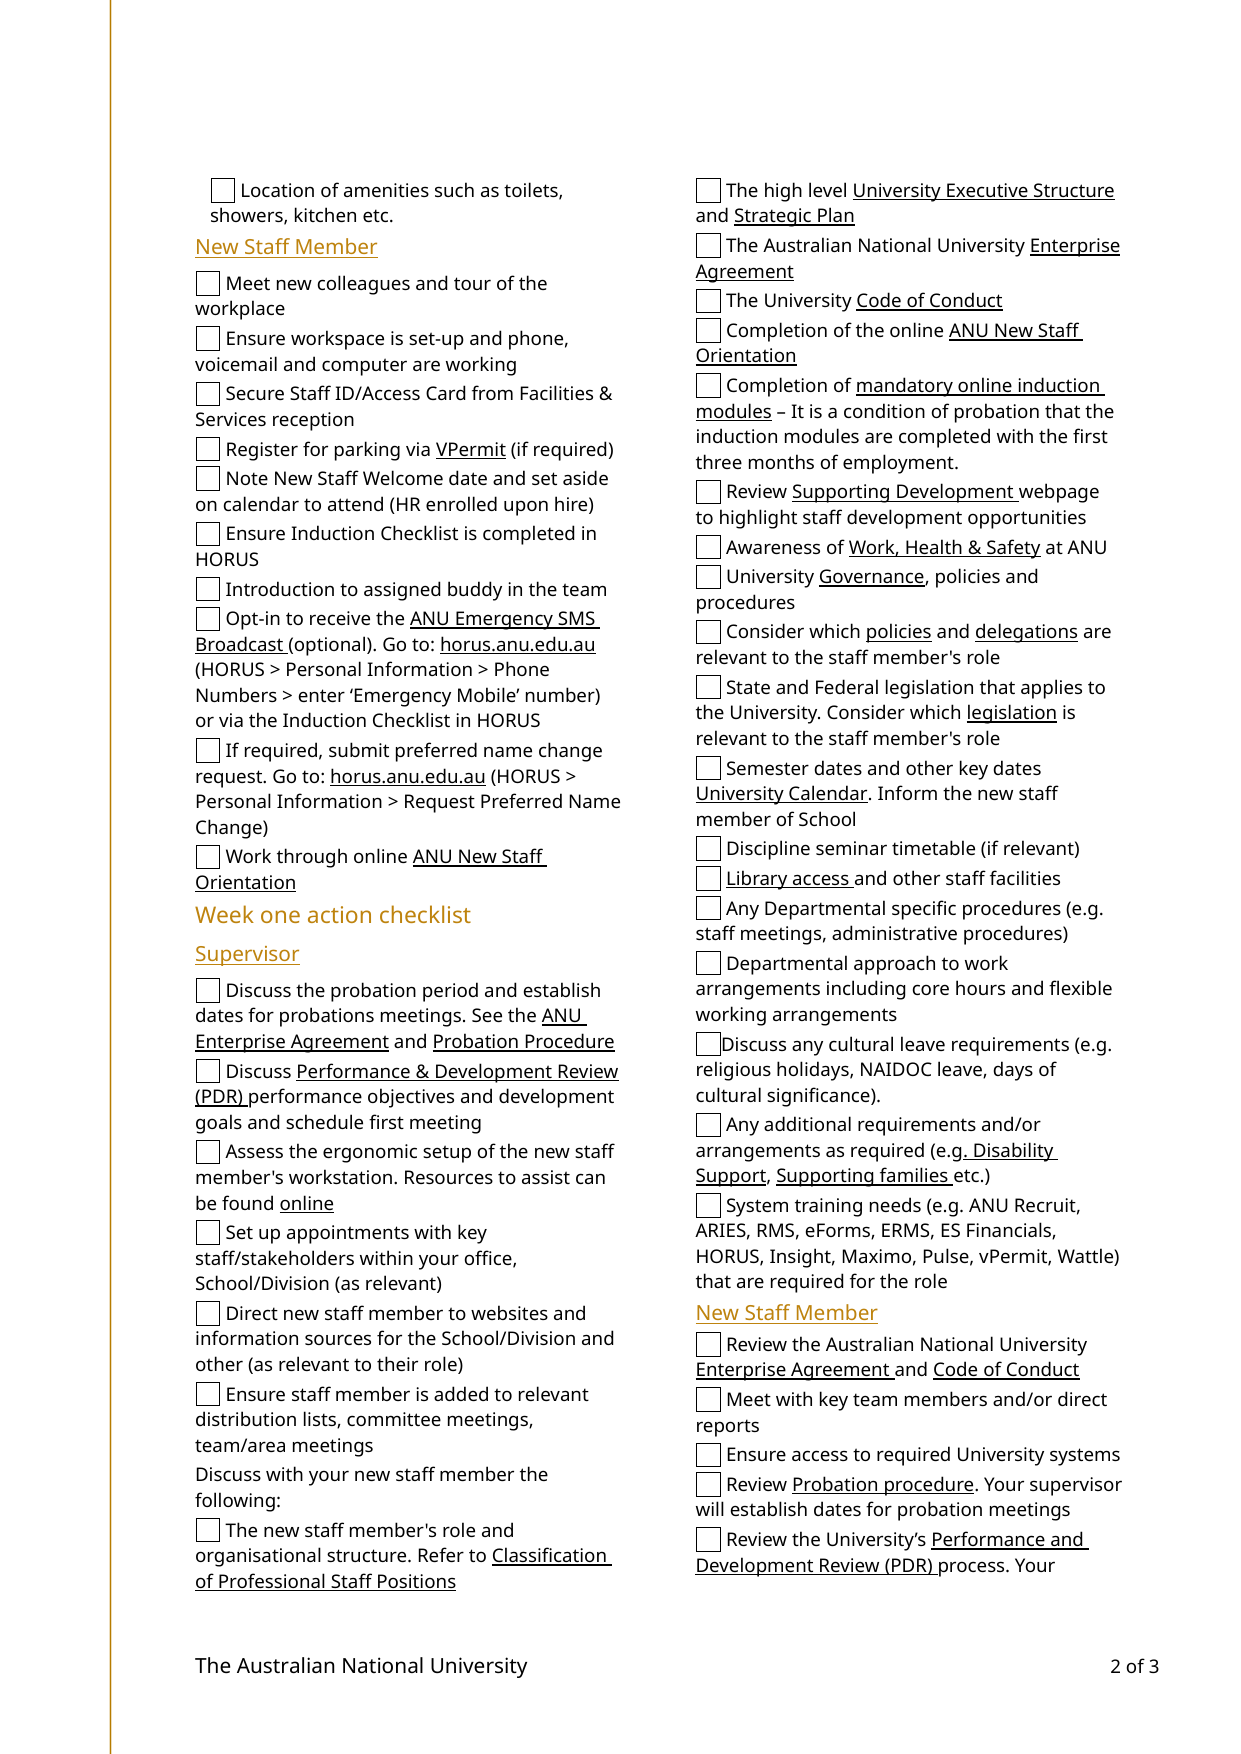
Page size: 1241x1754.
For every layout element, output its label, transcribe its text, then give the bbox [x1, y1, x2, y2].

text Library access and other staff facilities [695, 865, 1122, 891]
text Any Departmental specific procedures (e.g. staff meetings, administrative procedures) [695, 895, 1122, 946]
text Ensure workspace is set-up and phone, voicemail and computer are working [195, 325, 622, 376]
text If required, submit preferred name change request. Go to: horus.anu.edu.au (HORUS > Personal Information > Request Preferred Name Change) [195, 737, 622, 839]
text Location of amenities such as toilets, showers, kitchen etc. [210, 177, 622, 228]
text Consider which policies and delegations are relevant to the staff member's role [695, 619, 1122, 670]
text System training needs (e.g. ANU Recruit, ARIES, RMS, eForms, ERMS, ES Financials, HORUS, Insight, Maximo, Pulse, vPermit, Wattle) that are required for the role [695, 1192, 1122, 1294]
text University Governance, policies and procedures [695, 564, 1122, 615]
text Discuss the probation period and establish dates for probations meetings. See the ANU Enterprise Agreement and Probation Procedure [195, 977, 622, 1054]
text Week one action checklist [195, 899, 622, 930]
text Assess the ergonomic setup of the new staff member's workstation. Resources to assist can be found online [195, 1139, 622, 1215]
text Discuss any cultural leave requirements (e.g. religious holidays, NAIDOC leave, days of cultural significance). [695, 1031, 1122, 1107]
text Review the Australian National University Enterprise Agreement and Code of Conduct [695, 1331, 1122, 1382]
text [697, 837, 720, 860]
text The high level University Executive Structure and Strategic Plan [695, 177, 1122, 228]
text State and Federal legislation that applies to the University. Consider which legislation is relevant to the staff member's role [695, 674, 1122, 751]
text Meet new colleagues and tour of the workplace [195, 270, 622, 321]
text The new staff member's role and organisational structure. Refer to Classification of Professional Staff Positions [195, 1517, 622, 1593]
text Introduction to assigned buddy in the team [195, 576, 622, 601]
text Departmental approach to work arrangements including core hours and flexible working arrangements [695, 950, 1122, 1027]
text New Staff Member [695, 1298, 1122, 1327]
text Review Probation procedure. Your supervisor will establish dates for probation meetings [695, 1471, 1122, 1522]
text Completion of mandatory online induction modules – It is a condition of probation that the induction modules are completed with the first three months of employment. [695, 372, 1122, 474]
text Discuss Performance & Development Review (PDR) performance objectives and development goals and schedule first meeting [195, 1058, 622, 1134]
text Note New Staff Welcome date and set aside on calendar to attend (HR enrolled upon hire) [195, 466, 622, 517]
text Ensure staff member is added to relevant distribution lists, committee meetings, team/area meetings [195, 1381, 622, 1457]
text Set up appointments with key staff/stakeholders within your office, School/Division (as relevant) [195, 1219, 622, 1296]
text Secure Staff ID/Access Card from Facilities & Services reception [195, 381, 622, 432]
text Discipline seminar timetable (if relevant) [721, 836, 1122, 861]
text Direct new staff member to websites and information sources for the School/Division and other (as relevant to their role) [195, 1300, 622, 1377]
text Work through online ANU New Staff Orientation [195, 844, 622, 895]
text Opt-in to receive the ANU Emergency SMS Broadcast (optional). Go to: horus.anu.edu.au (HORUS > Personal Information > Phone Numbers > enter ‘Emergency Mobile’ number) or via the Induction Checklist in HORUS [195, 606, 622, 733]
text New Staff Member [195, 232, 622, 261]
text Discuss with your new staff member the following: [195, 1462, 622, 1513]
text Awareness of Work, Health & Safety at ANU [695, 534, 1122, 559]
text Any additional requirements and/or arrangements as required (e.g. Disability Support, Supporting families etc.) [695, 1112, 1122, 1188]
text The University Code of Conduct [695, 288, 1122, 313]
text Ensure Induction Checklist is completed in HORUS [195, 521, 622, 572]
text Ensure access to required University systems [695, 1442, 1122, 1467]
text The Australian National University Enterprise Agreement [695, 232, 1122, 283]
text Semester dates and other key dates University Calendar. Inform the new staff member of School [695, 755, 1122, 831]
text Supervisor [195, 939, 622, 968]
text Meet with key team members and/or direct reports [695, 1386, 1122, 1437]
text Review Supporting Development webpage to highlight staff development opportunities [695, 479, 1122, 530]
text Completion of the online ANU New Staff Orientation [695, 317, 1122, 368]
picture [0, 0, 1240, 1754]
text Register for parking via VPermit (if required) [195, 436, 622, 461]
